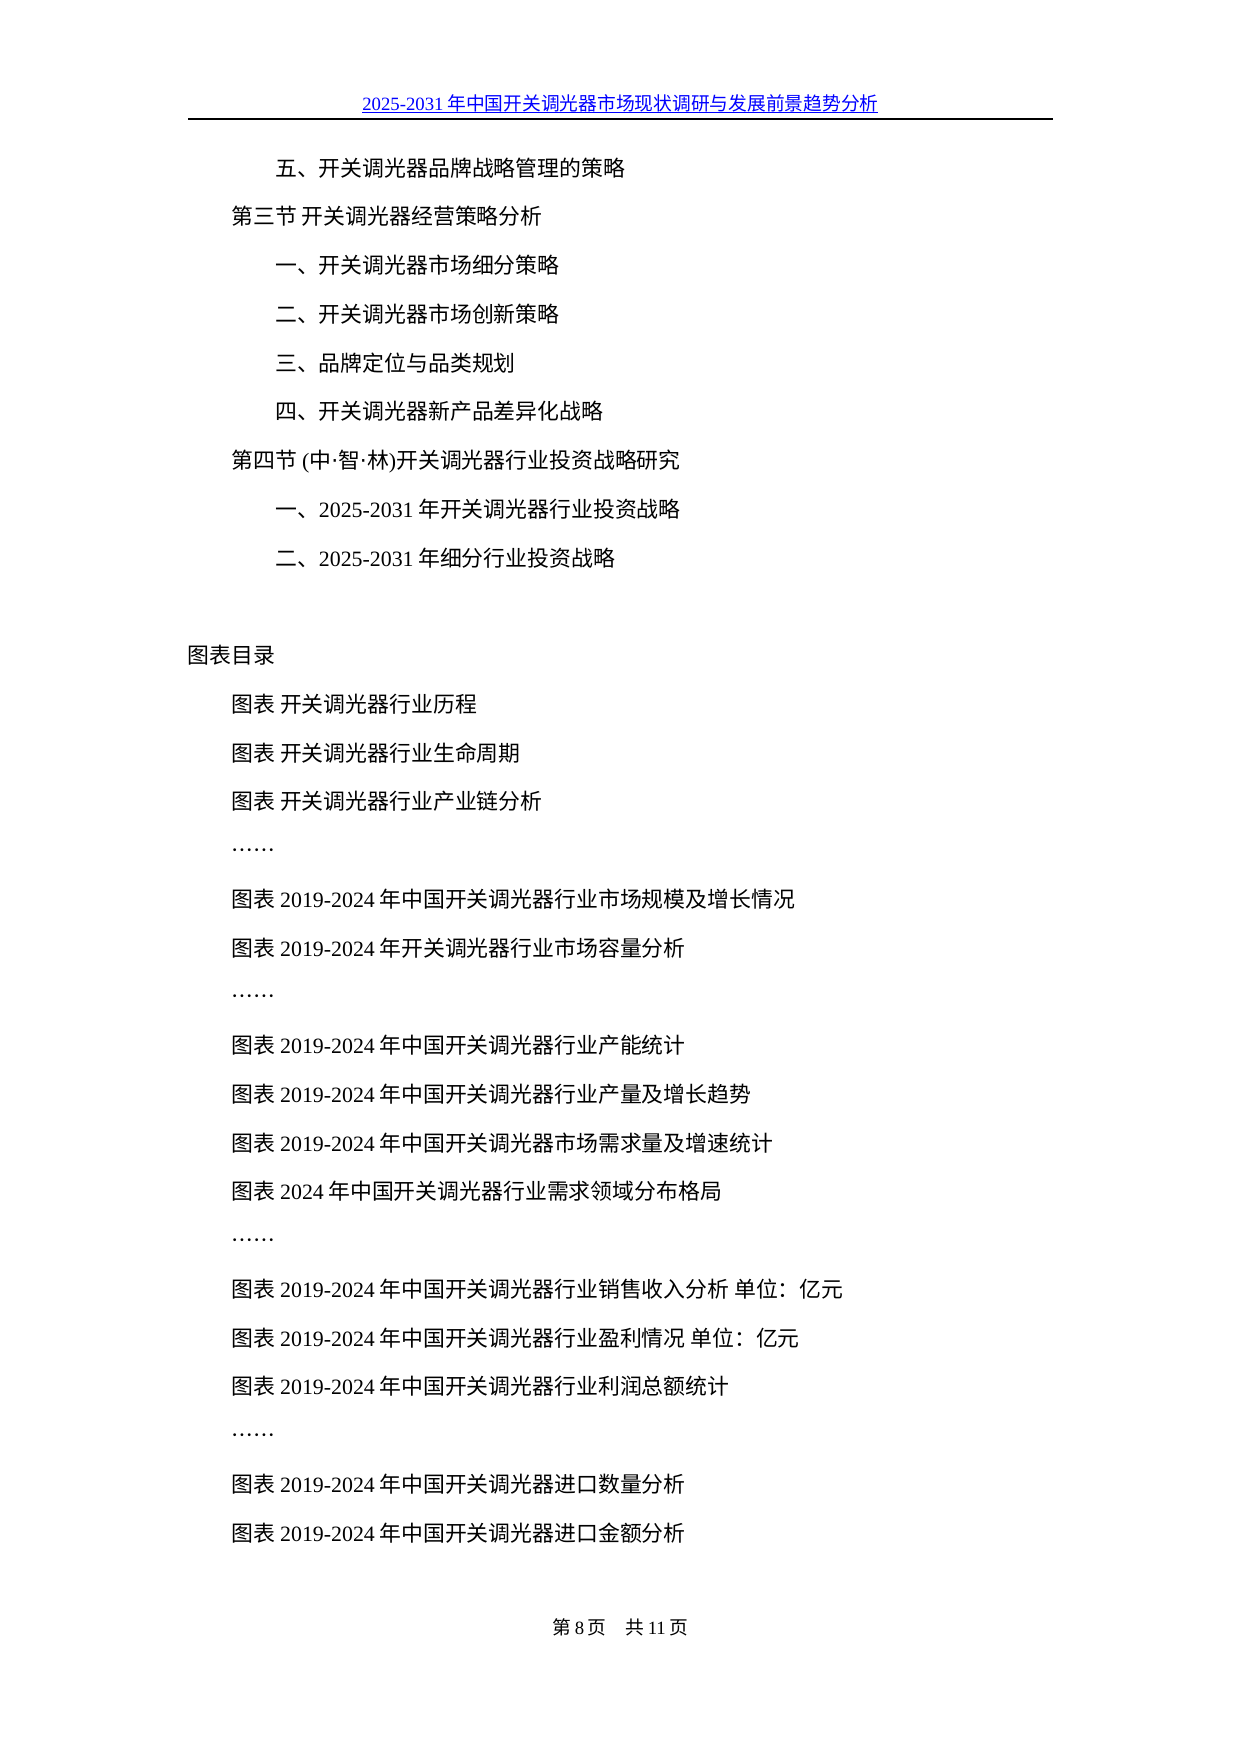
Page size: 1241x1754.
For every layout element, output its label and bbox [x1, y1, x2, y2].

text [187, 150, 1053, 1548]
